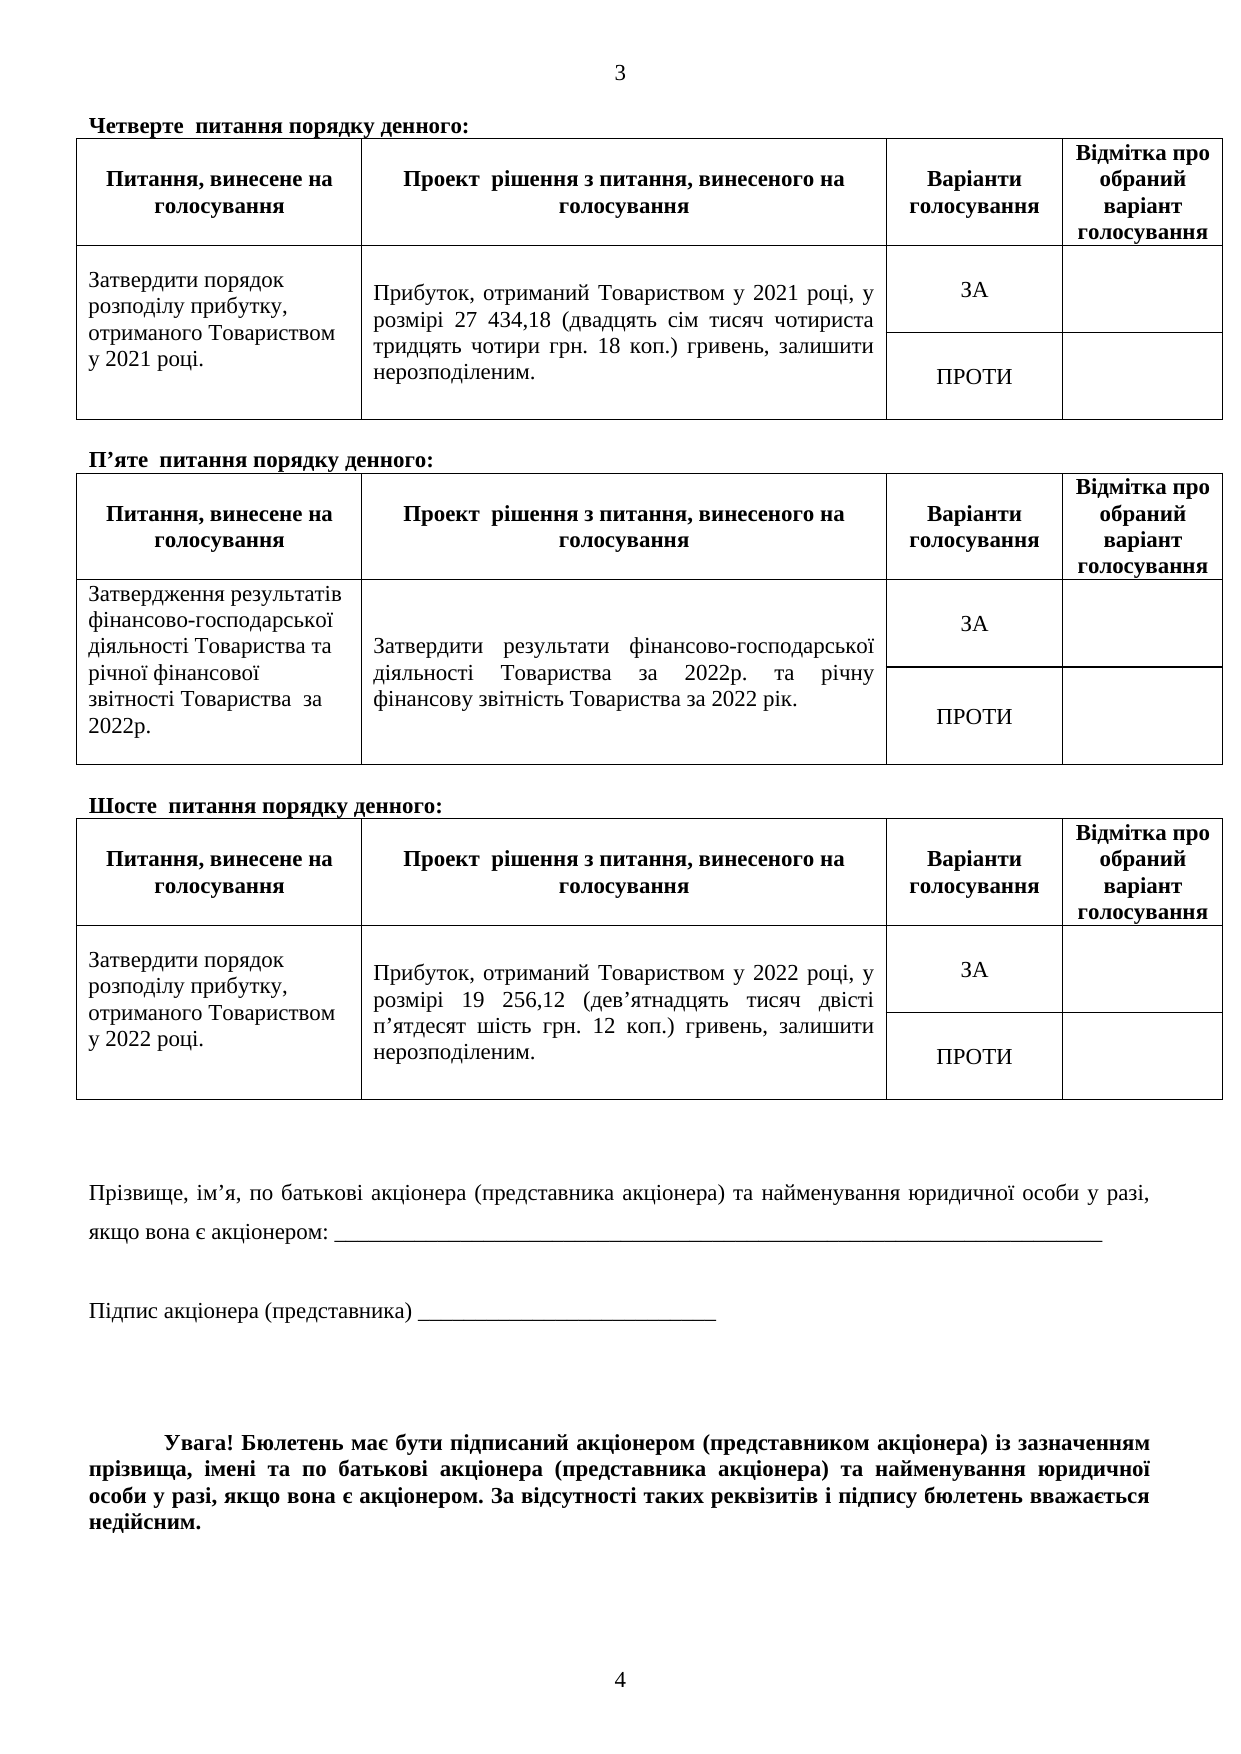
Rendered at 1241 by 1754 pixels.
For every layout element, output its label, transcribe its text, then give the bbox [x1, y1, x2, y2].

table_header Відмітка про обраний варіант голосування [1063, 474, 1222, 579]
text Увага! Бюлетень має бути підписаний акціонером (представником акціонера) із зазначенням прізвища, імені та по батькові акціонера (представника акціонера) та найменування юридичної особи у разі, якщо вона є акціонером. За відсутності таких реквізитів і підпису бюлетень вважається недійсним. [89, 1429, 1152, 1534]
text Підпис акціонера (представника) __________________________ [89, 1297, 1152, 1323]
table_cell Затвердити порядок розподілу прибутку, отриманого Товариством у 2022 році. [77, 926, 361, 1099]
table_header Проект рішення з питання, винесеного на голосування [362, 819, 886, 924]
text 3 [89, 59, 1152, 85]
text Шосте питання порядку денного: [89, 792, 1152, 818]
text 4 [89, 1666, 1152, 1692]
text Прізвище, ім’я, по батькові акціонера (представника акціонера) та найменування юридичної особи у разі, якщо вона є акціонером: ___________________________________________________________________ [89, 1179, 1152, 1244]
text П’яте питання порядку денного: [89, 446, 1152, 472]
table_cell ПРОТИ [887, 1013, 1062, 1099]
table_cell [1063, 668, 1222, 764]
table_cell Затвердити порядок розподілу прибутку, отриманого Товариством у 2021 році. [77, 246, 361, 419]
table_cell Затвердити результати фінансово-господарської діяльності Товариства за 2022р. та річну фінансову звітність Товариства за 2022 рік. [362, 580, 886, 764]
table_header Відмітка про обраний варіант голосування [1063, 139, 1222, 244]
table_cell ПРОТИ [887, 333, 1062, 419]
table_cell Прибуток, отриманий Товариством у 2022 році, у розмірі 19 256,12 (дев’ятнадцять тисяч двісті п’ятдесят шість грн. 12 коп.) гривень, залишити нерозподіленим. [362, 926, 886, 1099]
table_cell [1063, 333, 1222, 419]
table_cell ПРОТИ [887, 668, 1062, 764]
table_header Питання, винесене на голосування [77, 474, 361, 579]
table_header Відмітка про обраний варіант голосування [1063, 819, 1222, 924]
table_cell Затвердження результатів фінансово-господарської діяльності Товариства та річної фінансової звітності Товариства за 2022р. [77, 580, 361, 764]
table_header Варіанти голосування [887, 139, 1062, 244]
table_header Варіанти голосування [887, 819, 1062, 924]
text Четверте питання порядку денного: [89, 112, 1152, 138]
table_cell Прибуток, отриманий Товариством у 2021 році, у розмірі 27 434,18 (двадцять сім тисяч чотириста тридцять чотири грн. 18 коп.) гривень, залишити нерозподіленим. [362, 246, 886, 419]
table_header Варіанти голосування [887, 474, 1062, 579]
table_header Проект рішення з питання, винесеного на голосування [362, 139, 886, 244]
table_cell ЗА [887, 580, 1062, 666]
table_cell [1063, 580, 1222, 666]
table_cell [1063, 1013, 1222, 1099]
table_cell ЗА [887, 926, 1062, 1012]
table_cell [1063, 926, 1222, 1012]
table_header Питання, винесене на голосування [77, 139, 361, 244]
table_header Питання, винесене на голосування [77, 819, 361, 924]
table_cell ЗА [887, 246, 1062, 332]
table_header Проект рішення з питання, винесеного на голосування [362, 474, 886, 579]
table_cell [1063, 246, 1222, 332]
